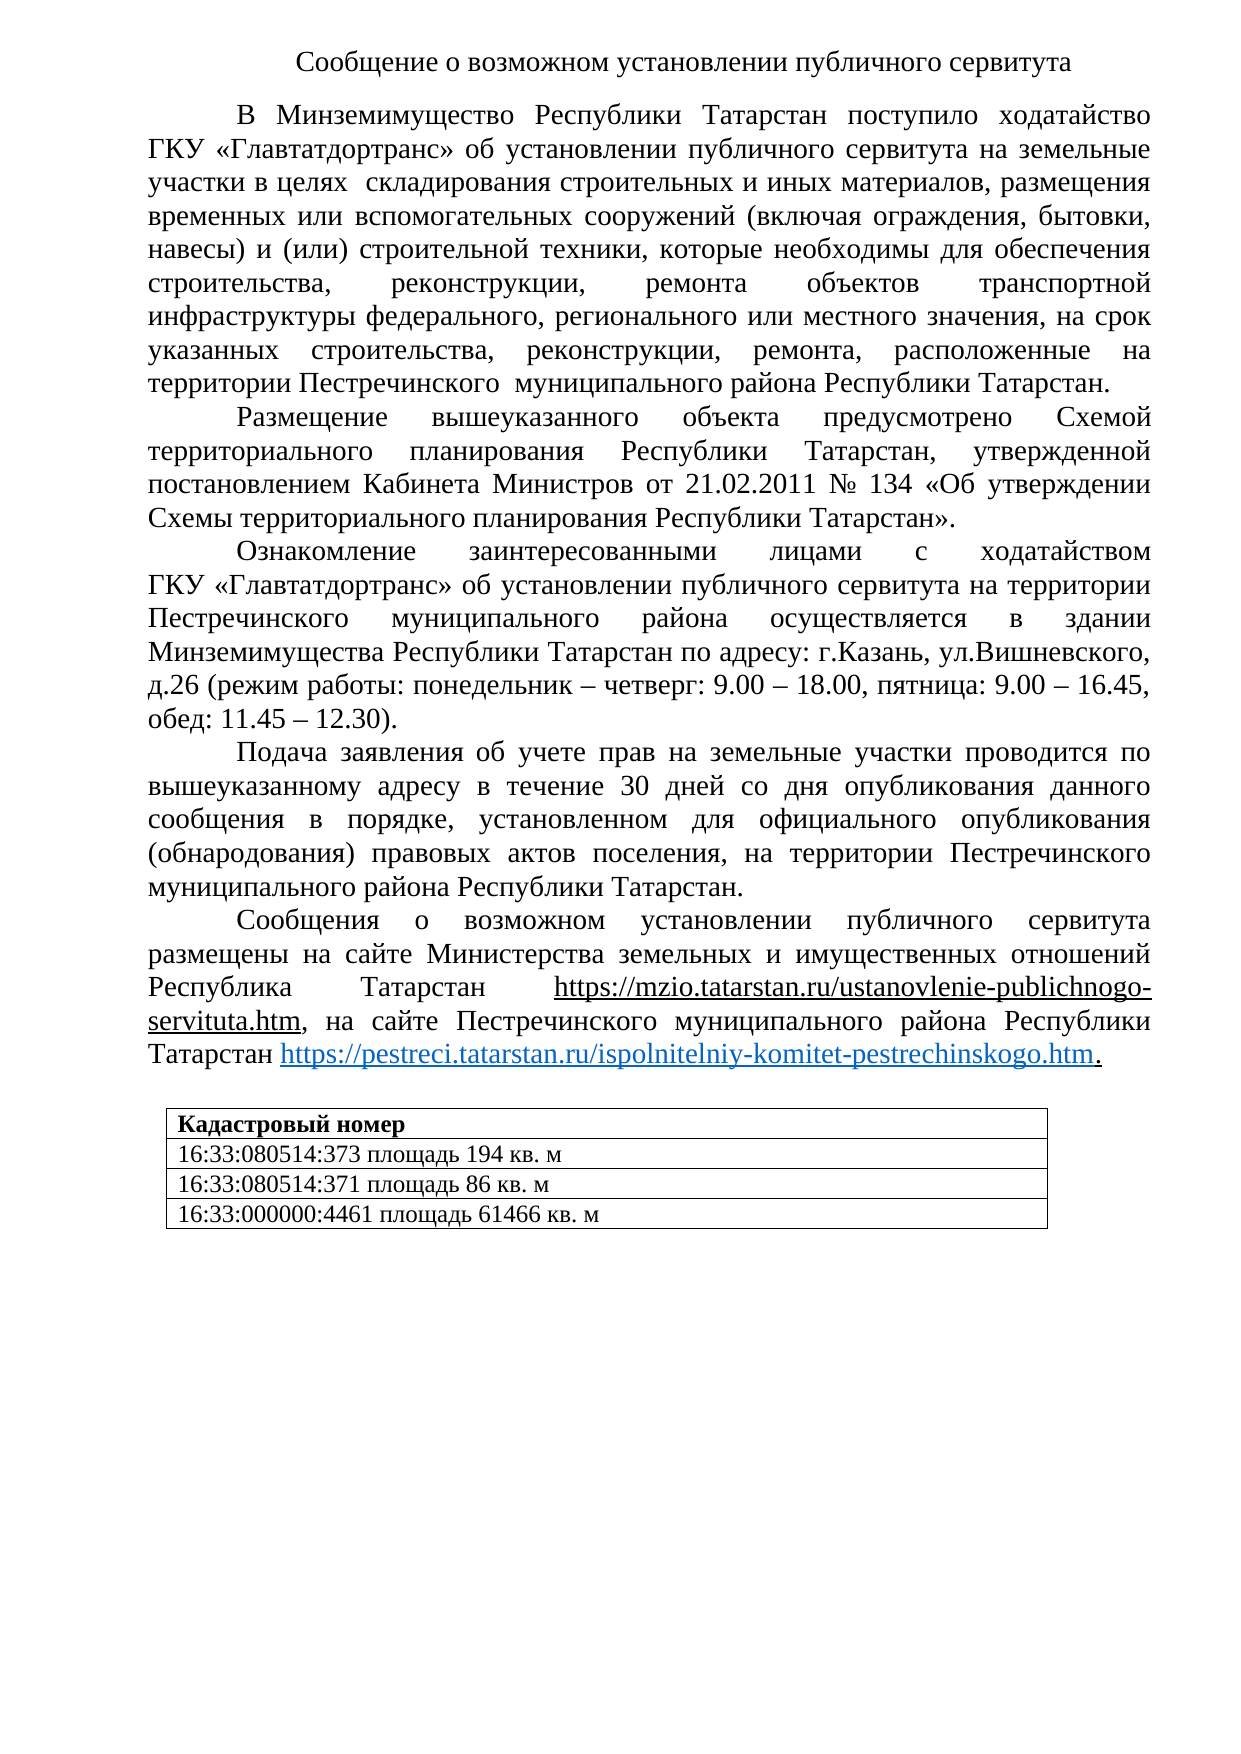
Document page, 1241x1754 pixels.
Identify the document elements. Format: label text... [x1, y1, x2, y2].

table_cell 16:33:000000:4461 площадь 61466 кв. м [167, 1199, 1047, 1227]
table_cell 16:33:080514:373 площадь 194 кв. м [167, 1139, 1047, 1168]
text Подача заявления об учете прав на земельные участки проводится по вышеуказанному адресу в течение 30 дней со дня опубликования данного сообщения в порядке, установленном для официального опубликования (обнародования) правовых актов поселения, на территории Пестречинского муниципального района Республики Татарстан. [148, 734, 1152, 902]
text Ознакомление заинтересованными лицами с ходатайством ГКУ «Главтатдортранс» об установлении публичного сервитута на территории Пестречинского муниципального района осуществляется в здании Минземимущества Республики Татарстан по адресу: г.Казань, ул.Вишневского, д.26 (режим работы: понедельник – четверг: 9.00 – 18.00, пятница: 9.00 – 16.45, обед: 11.45 – 12.30). [148, 533, 1152, 734]
text В Минземимущество Республики Татарстан поступило ходатайство ГКУ «Главтатдортранс» об установлении публичного сервитута на земельные участки в целях складирования строительных и иных материалов, размещения временных или вспомогательных сооружений (включая ограждения, бытовки, навесы) и (или) строительной техники, которые необходимы для обеспечения строительства, реконструкции, ремонта объектов транспортной инфраструктуры федерального, регионального или местного значения, на срок указанных строительства, реконструкции, ремонта, расположенные на территории Пестречинского муниципального района Республики Татарстан. [148, 97, 1152, 399]
text Сообщение о возможном установлении публичного сервитута [177, 44, 1152, 78]
table_cell 16:33:080514:371 площадь 86 кв. м [167, 1169, 1047, 1198]
table_header Кадастровый номер [167, 1109, 1047, 1138]
text Сообщения о возможном установлении публичного сервитута размещены на сайте Министерства земельных и имущественных отношений Республика Татарстан https://mzio.tatarstan.ru/ustanovlenie-publichnogo-servituta.htm, на сайте Пестречинского муниципального района Республики Татарстан https://pestreci.tatarstan.ru/ispolnitelniy-komitet-pestrechinskogo.htm. [148, 902, 1152, 1070]
text Размещение вышеуказанного объекта предусмотрено Схемой территориального планирования Республики Татарстан, утвержденной постановлением Кабинета Министров от 21.02.2011 № 134 «Об утверждении Схемы территориального планирования Республики Татарстан». [148, 399, 1152, 533]
